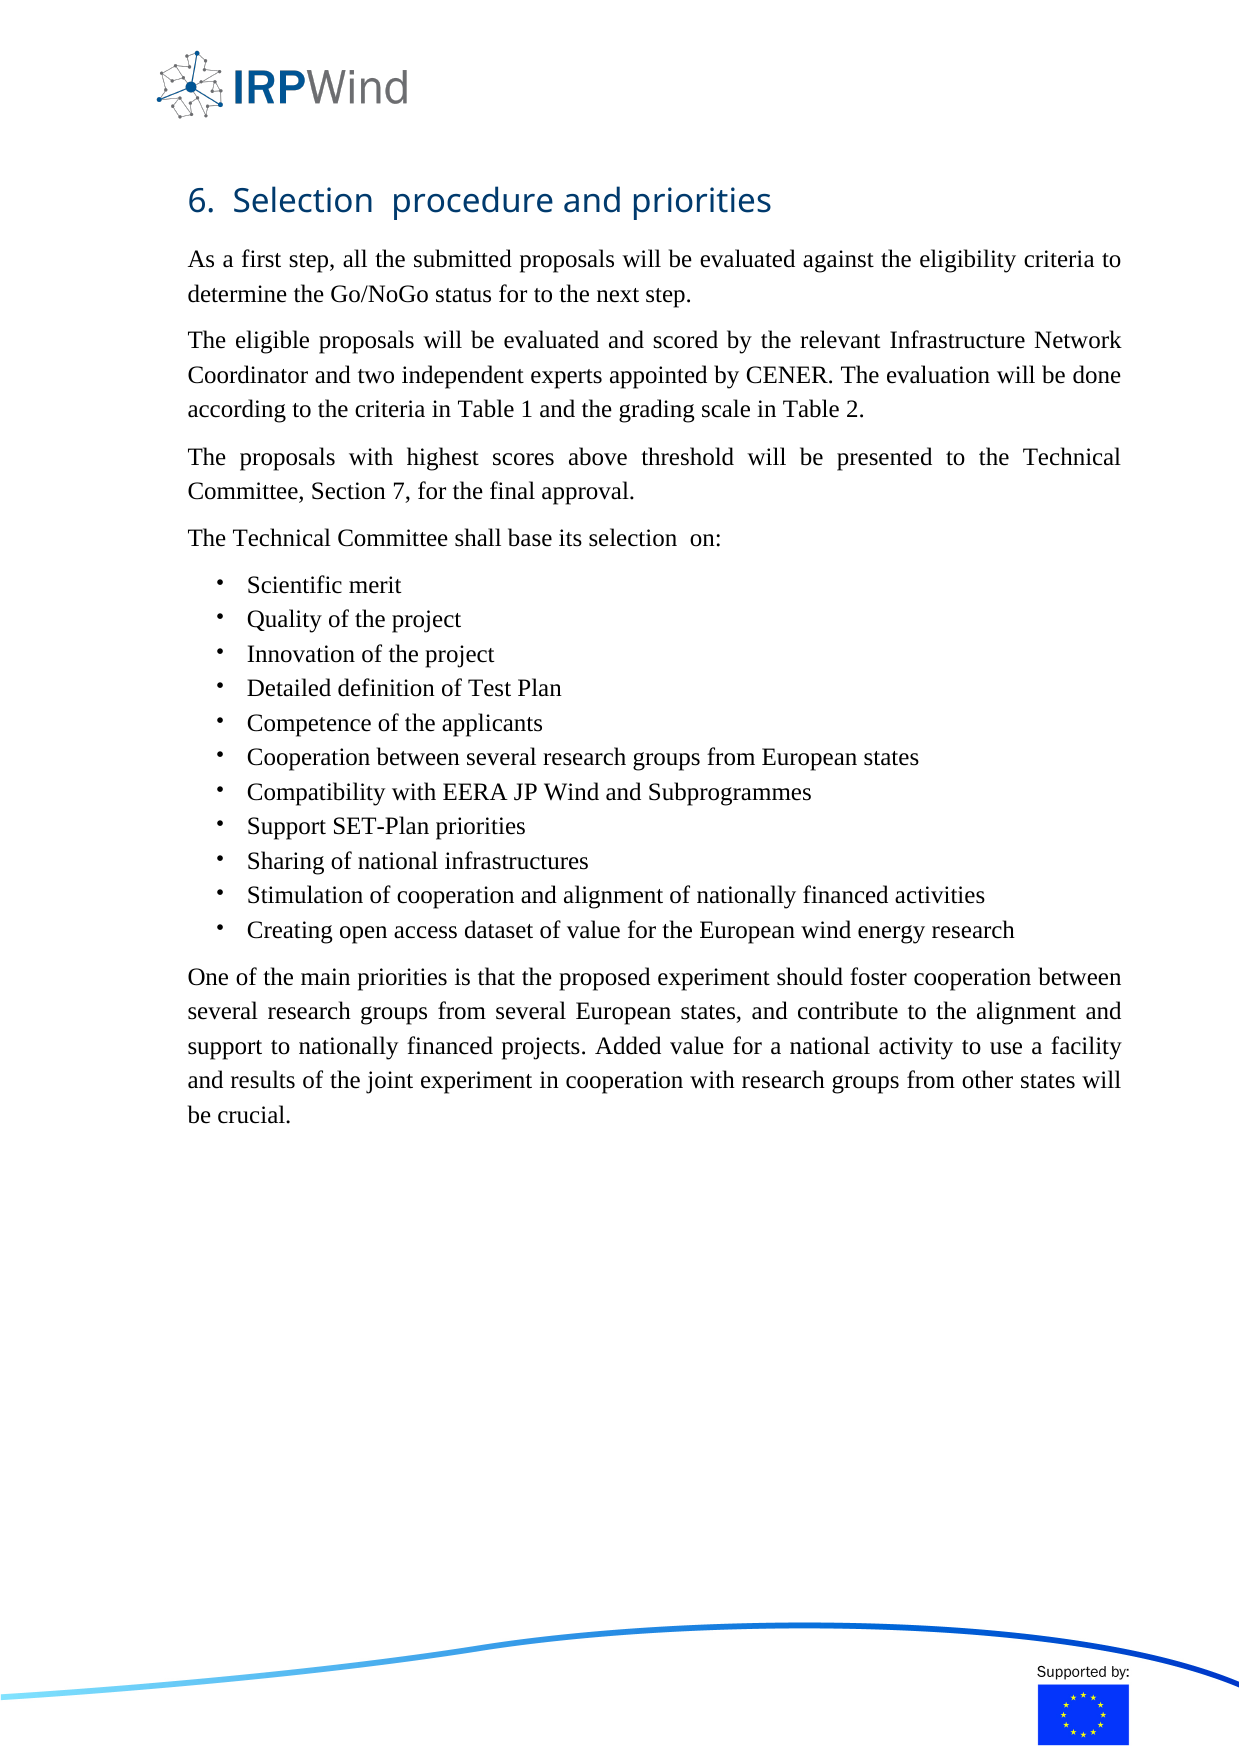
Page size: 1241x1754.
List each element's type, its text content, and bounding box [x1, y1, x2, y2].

text The Technical Committee shall base its selection on: [187, 523, 1123, 552]
list Creating open access dataset of value for the European wind energy research [217, 915, 1123, 943]
list Stimulation of cooperation and alignment of nationally financed activities [217, 880, 1123, 909]
text As a first step, all the submitted proposals will be evaluated against the eligibility criteria to determine the Go/NoGo status for to the next step. [187, 244, 1123, 307]
list Quality of the project [217, 604, 1123, 633]
list Compatibility with EERA JP Wind and Subprogrammes [217, 777, 1123, 806]
list Innovation of the project [217, 639, 1123, 668]
text The eligible proposals will be evaluated and scored by the relevant Infrastructure Network Coordinator and two independent experts appointed by CENER. The evaluation will be done according to the criteria in Table 1 and the grading scale in Table 2. [187, 326, 1123, 423]
picture [0, 1614, 1239, 1754]
list Cooperation between several research groups from European states [217, 742, 1123, 771]
text The proposals with highest scores above threshold will be presented to the Technical Committee, Section 7, for the final approval. [187, 442, 1123, 505]
list Support SET-Plan priorities [217, 811, 1123, 840]
text One of the main priorities is that the proposed experiment should foster cooperation between several research groups from several European states, and contribute to the alignment and support to nationally financed projects. Added value for a national activity to use a facility and results of the joint experiment in cooperation with research groups from other states will be crucial. [187, 962, 1123, 1128]
list Scientific merit [217, 570, 1123, 599]
list Sharing of national infrastructures [217, 846, 1123, 874]
list Detailed definition of Test Plan [217, 673, 1123, 702]
subtitle Selection procedure and priorities [187, 177, 1123, 223]
list Competence of the applicants [217, 708, 1123, 737]
